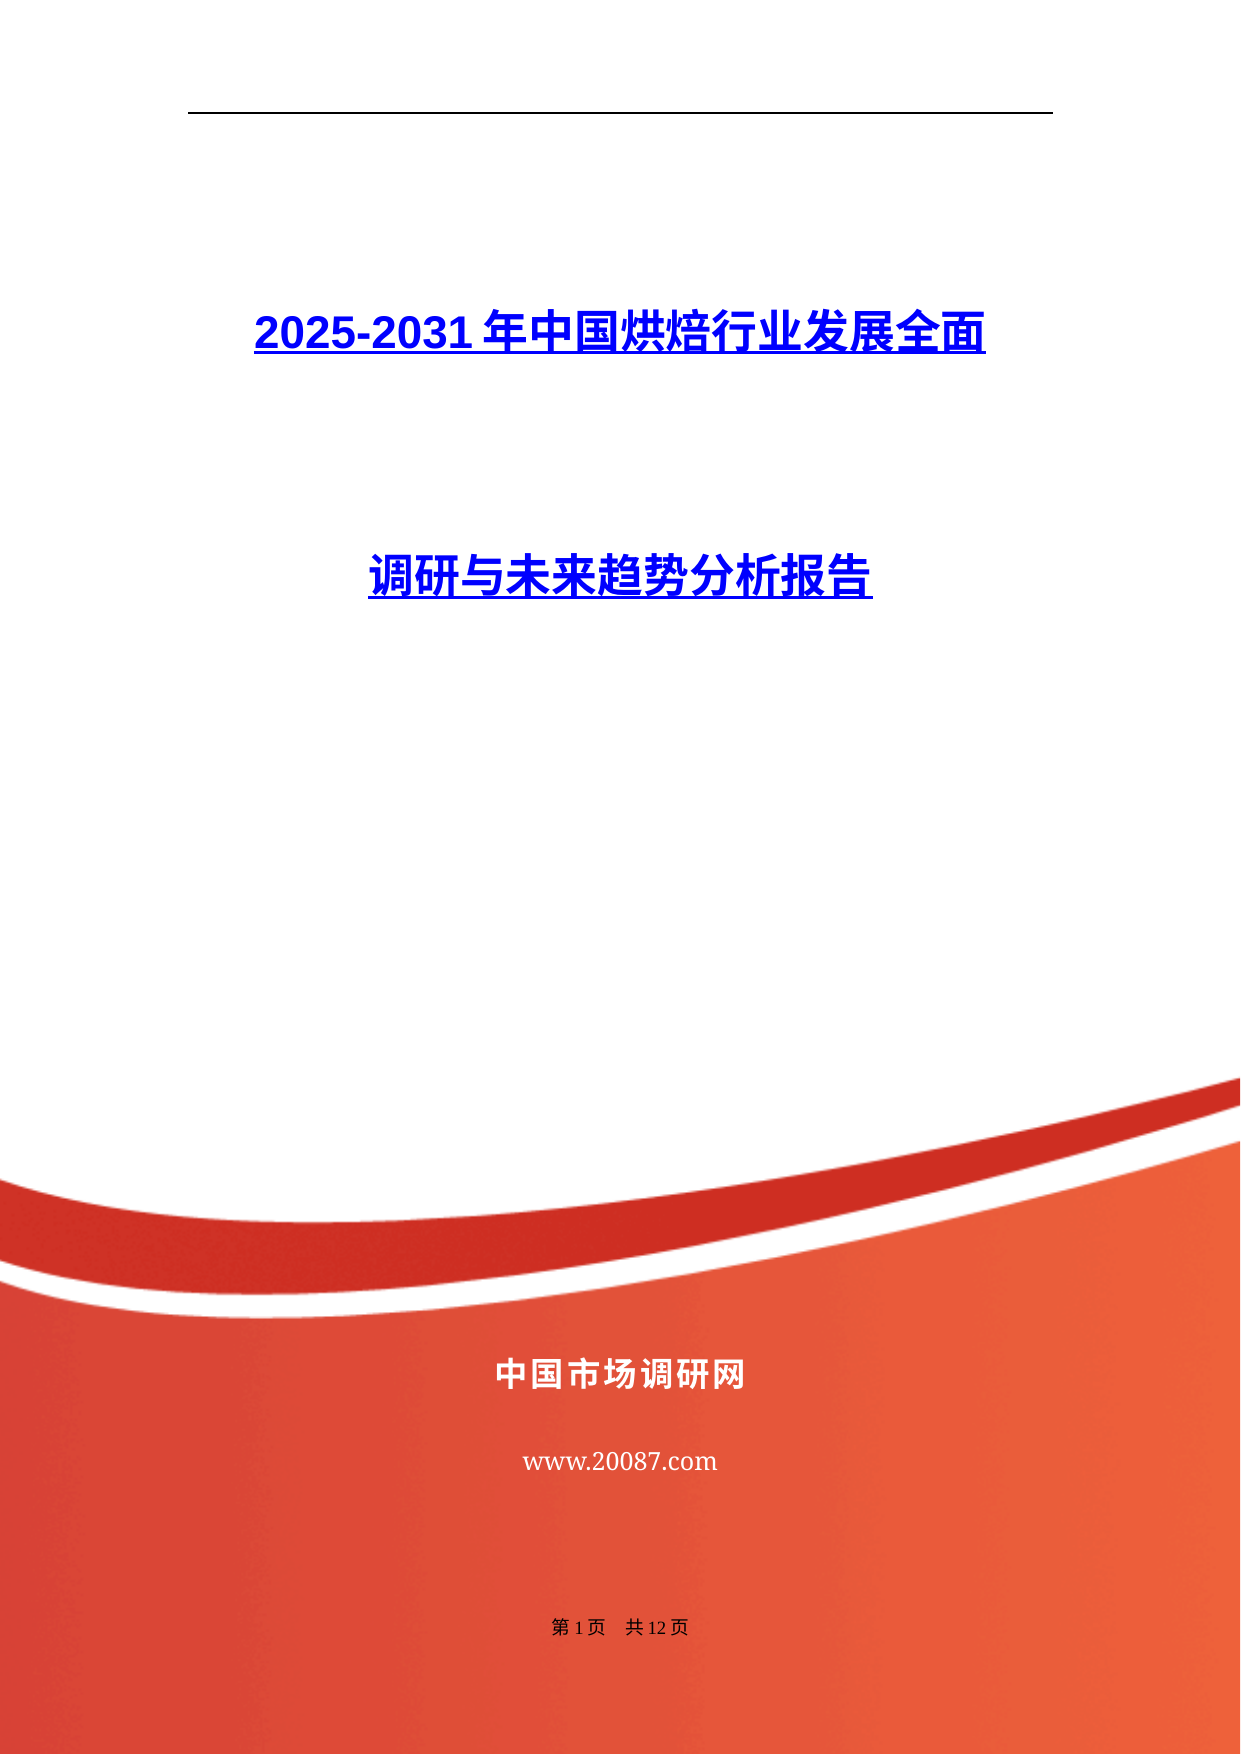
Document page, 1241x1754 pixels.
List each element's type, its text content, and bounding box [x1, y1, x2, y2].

text www.20087.com [187, 1428, 1053, 1493]
subtitle 中国市场调研网 [187, 1339, 1053, 1404]
table_header 2025-2031年中国烘焙行业发展全面调研与未来趋势分析报告 [188, 207, 1053, 773]
picture [0, 1006, 1241, 1754]
